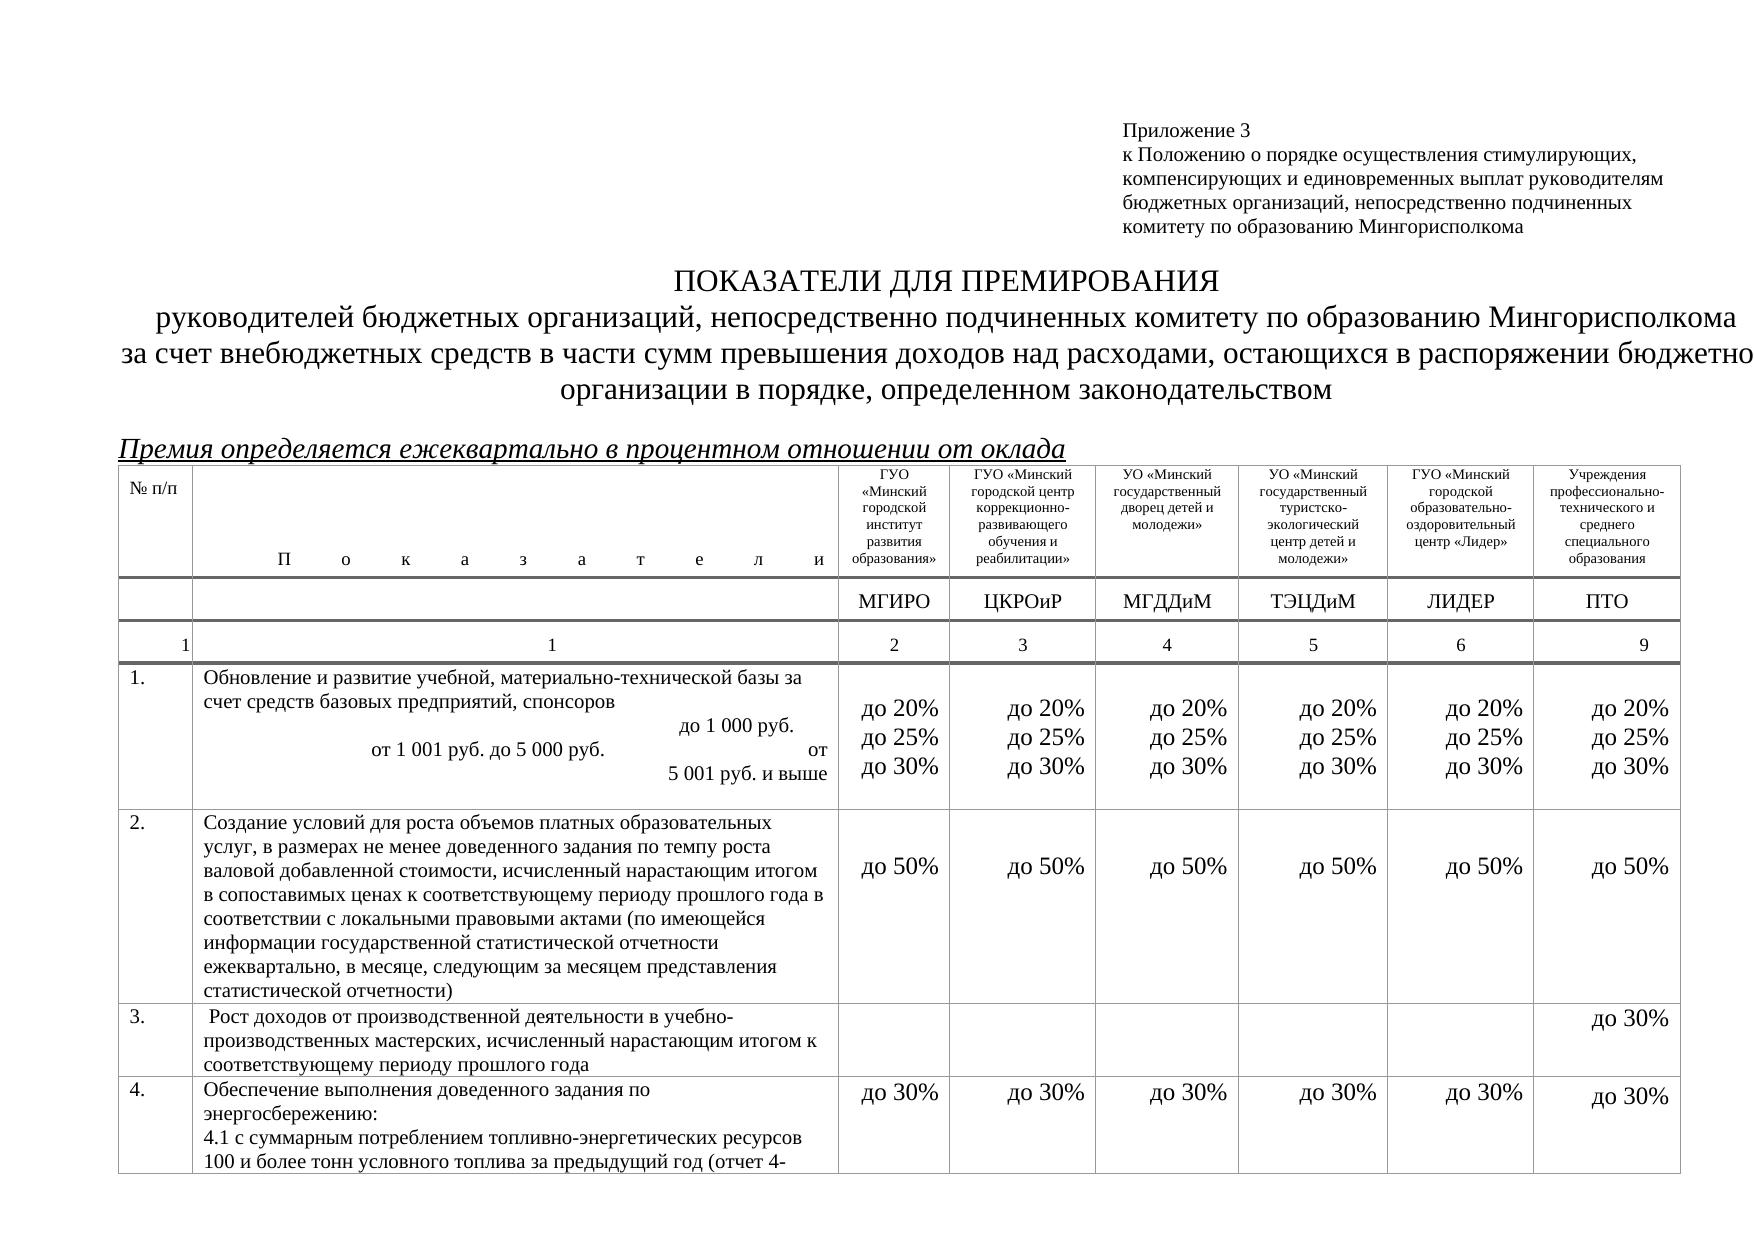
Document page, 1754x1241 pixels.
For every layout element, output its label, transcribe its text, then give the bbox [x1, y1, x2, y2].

table_header УО «Минский государственный туристско-экологический центр детей и молодежи» [1239, 466, 1387, 576]
table_cell ТЭЦДиМ [1239, 579, 1387, 619]
table_cell до 30% [1388, 1077, 1533, 1173]
table_cell [119, 579, 192, 619]
text к Положению о порядке осуществления стимулирующих, компенсирующих и единовременных выплат руководителям бюджетных организаций, непосредственно подчиненных комитету по образованию Мингорисполкома [1122, 142, 1680, 238]
table_cell до 20% до 25% до 30% [1388, 665, 1533, 809]
table_cell [1239, 1004, 1387, 1076]
table_cell ПТО [1534, 579, 1680, 619]
table_cell [193, 579, 838, 619]
text ПОКАЗАТЕЛИ ДЛЯ ПРЕМИРОВАНИЯ [118, 262, 1754, 298]
table_cell до 20% до 25% до 30% [1096, 665, 1238, 809]
table_cell до 30% [950, 1077, 1095, 1173]
table_cell до 30% [839, 1077, 949, 1173]
table_cell до 50% [1096, 810, 1238, 1002]
table_cell МГИРО [839, 579, 949, 619]
table_cell Обновление и развитие учебной, материально-технической базы за счет средств базовых предприятий, спонсоров до 1 000 руб. от 1 001 руб. до 5 000 руб. от 5 001 руб. и выше [193, 665, 838, 809]
table_cell до 30% [1534, 1077, 1680, 1173]
table_cell 3 [950, 622, 1095, 661]
table_cell 6 [1388, 622, 1533, 661]
table_header УО «Минский государственный дворец детей и молодежи» [1096, 466, 1238, 576]
text за счет внебюджетных средств в части сумм превышения доходов над расходами, остающихся в распоряжении бюджетной организации в порядке, определенном законодательством [118, 334, 1754, 406]
text Премия определяется ежеквартально в процентном отношении от оклада [118, 435, 1680, 464]
table_cell ЦКРОиР [950, 579, 1095, 619]
table_cell до 20% до 25% до 30% [1239, 665, 1387, 809]
table_cell до 50% [1239, 810, 1387, 1002]
table_cell [950, 1004, 1095, 1076]
table_cell 4 [1096, 622, 1238, 661]
table_cell МГДДиМ [1096, 579, 1238, 619]
table_cell до 50% [1388, 810, 1533, 1002]
table_cell до 50% [950, 810, 1095, 1002]
table_cell [119, 1004, 192, 1076]
table_header ГУО «Минский городской образовательно-оздоровительный центр «Лидер» [1388, 466, 1533, 576]
table_cell до 30% [1534, 1004, 1680, 1076]
table_cell до 20% до 25% до 30% [839, 665, 949, 809]
table_cell 5 [1239, 622, 1387, 661]
table_cell до 50% [839, 810, 949, 1002]
text руководителей бюджетных организаций, непосредственно подчиненных комитету по образованию Мингорисполкома [118, 298, 1754, 334]
table_cell до 20% до 25% до 30% [950, 665, 1095, 809]
table_cell 9 [1534, 622, 1680, 661]
table_cell [1096, 1004, 1238, 1076]
table_cell [1388, 1004, 1533, 1076]
table_cell до 20% до 25% до 30% [1534, 665, 1680, 809]
table_header ГУО «Минский городской институт развития образования» [839, 466, 949, 576]
table_header Показатели [193, 466, 838, 576]
table_cell 1 [193, 622, 838, 661]
table_header № п/п [119, 466, 192, 576]
table_cell [119, 665, 192, 809]
table_cell Создание условий для роста объемов платных образовательных услуг, в размерах не менее доведенного задания по темпу роста валовой добавленной стоимости, исчисленный нарастающим итогом в сопоставимых ценах к соответствующему периоду прошлого года в соответствии с локальными правовыми актами (по имеющейся информации государственной статистической отчетности ежеквартально, в месяце, следующим за месяцем представления статистической отчетности) [193, 810, 838, 1002]
table_cell [839, 1004, 949, 1076]
table_cell [119, 1077, 192, 1173]
table_header ГУО «Минский городской центр коррекционно-развивающего обучения и реабилитации» [950, 466, 1095, 576]
table_cell ЛИДЕР [1388, 579, 1533, 619]
table_cell до 30% [1239, 1077, 1387, 1173]
table_cell до 50% [1534, 810, 1680, 1002]
table_header Учреждения профессионально-технического и среднего специального образования [1534, 466, 1680, 576]
table_cell до 30% [1096, 1077, 1238, 1173]
table_cell [119, 810, 192, 1002]
table_cell Рост доходов от производственной деятельности в учебно-производственных мастерских, исчисленный нарастающим итогом к соответствующему периоду прошлого года [193, 1004, 838, 1076]
table_cell 2 [839, 622, 949, 661]
text Приложение 3 [1122, 118, 1680, 142]
table_cell 1 [119, 622, 192, 661]
